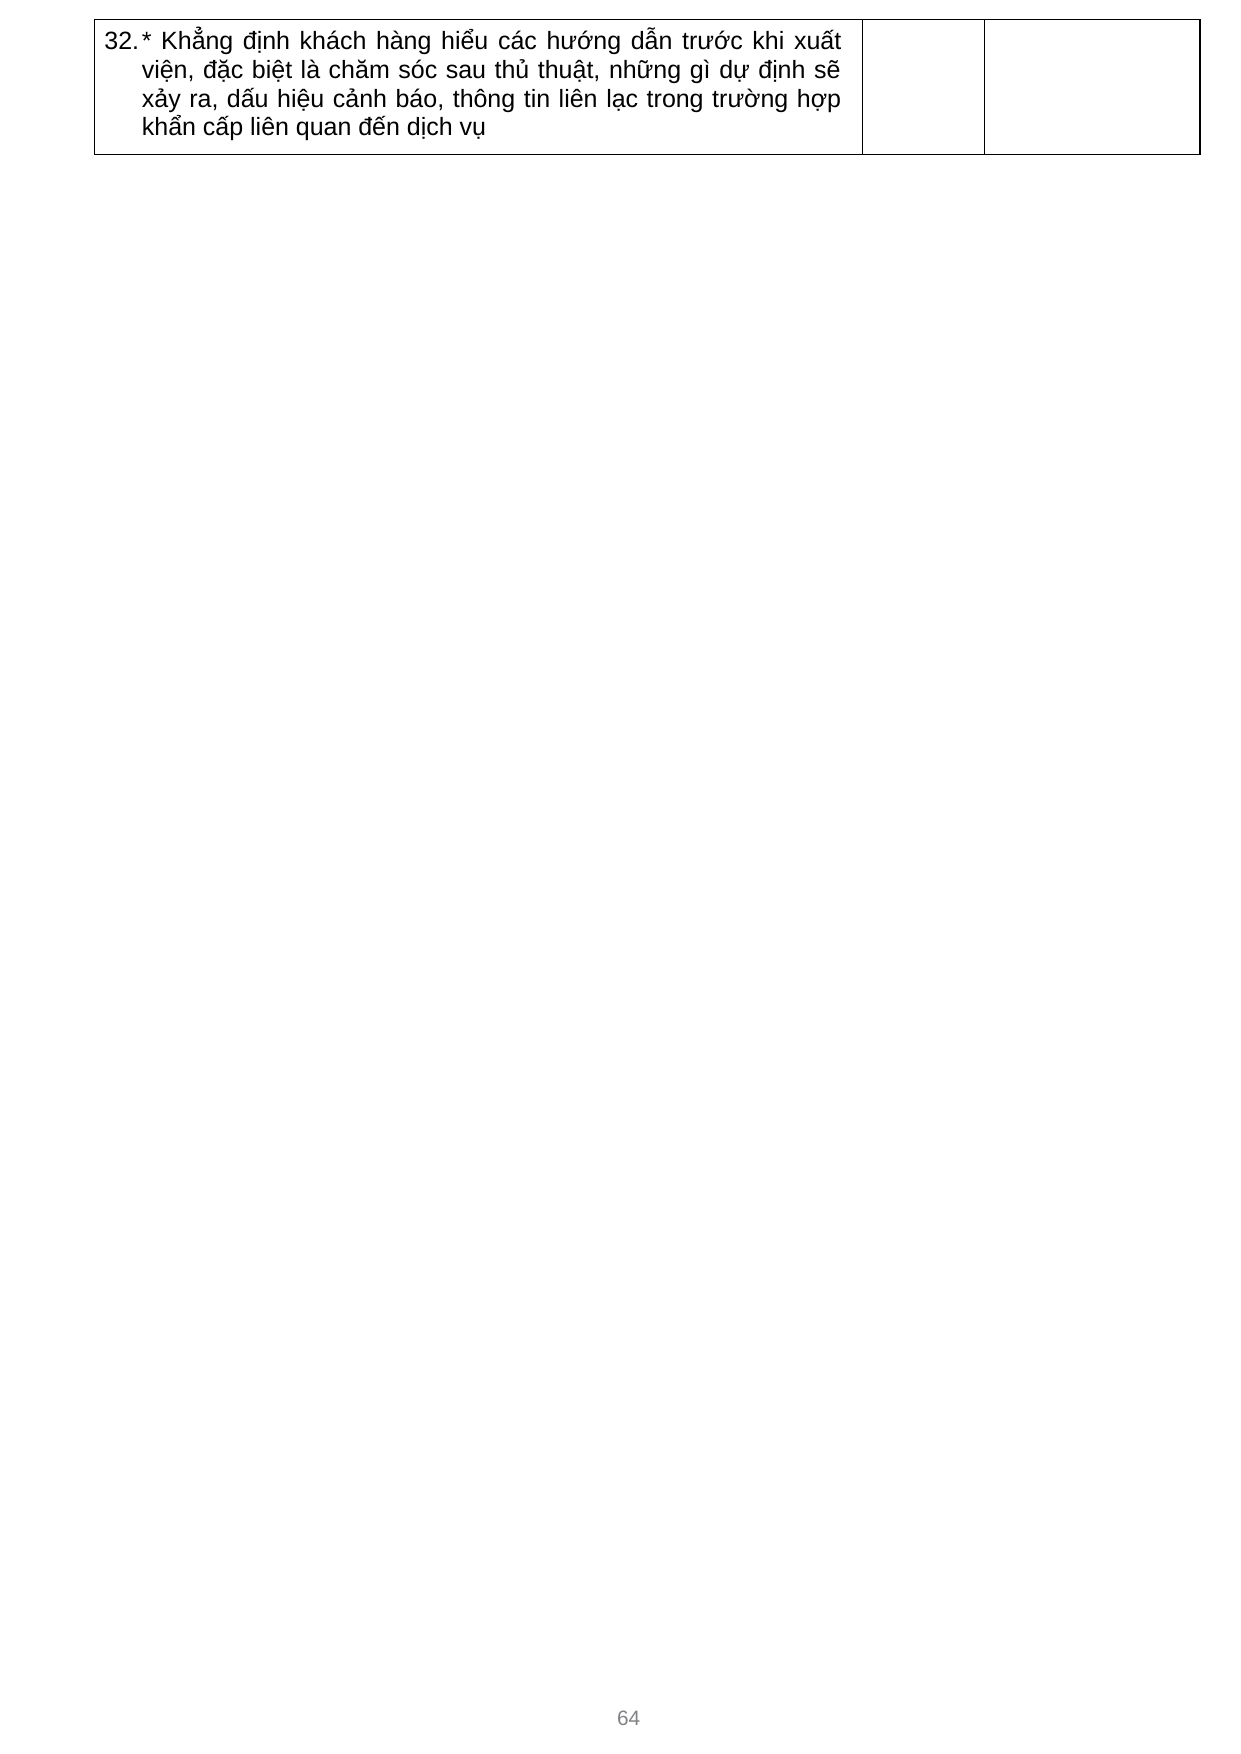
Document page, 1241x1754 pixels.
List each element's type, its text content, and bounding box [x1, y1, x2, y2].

table_cell * Khẳng định khách hàng hiểu các hướng dẫn trước khi xuất viện, đặc biệt là chăm sóc sau thủ thuật, những gì dự định sẽ xảy ra, dấu hiệu cảnh báo, thông tin liên lạc trong trường hợp khẩn cấp liên quan đến dịch vụ [95, 20, 862, 153]
table_cell [863, 20, 984, 153]
table_cell [985, 20, 1199, 153]
